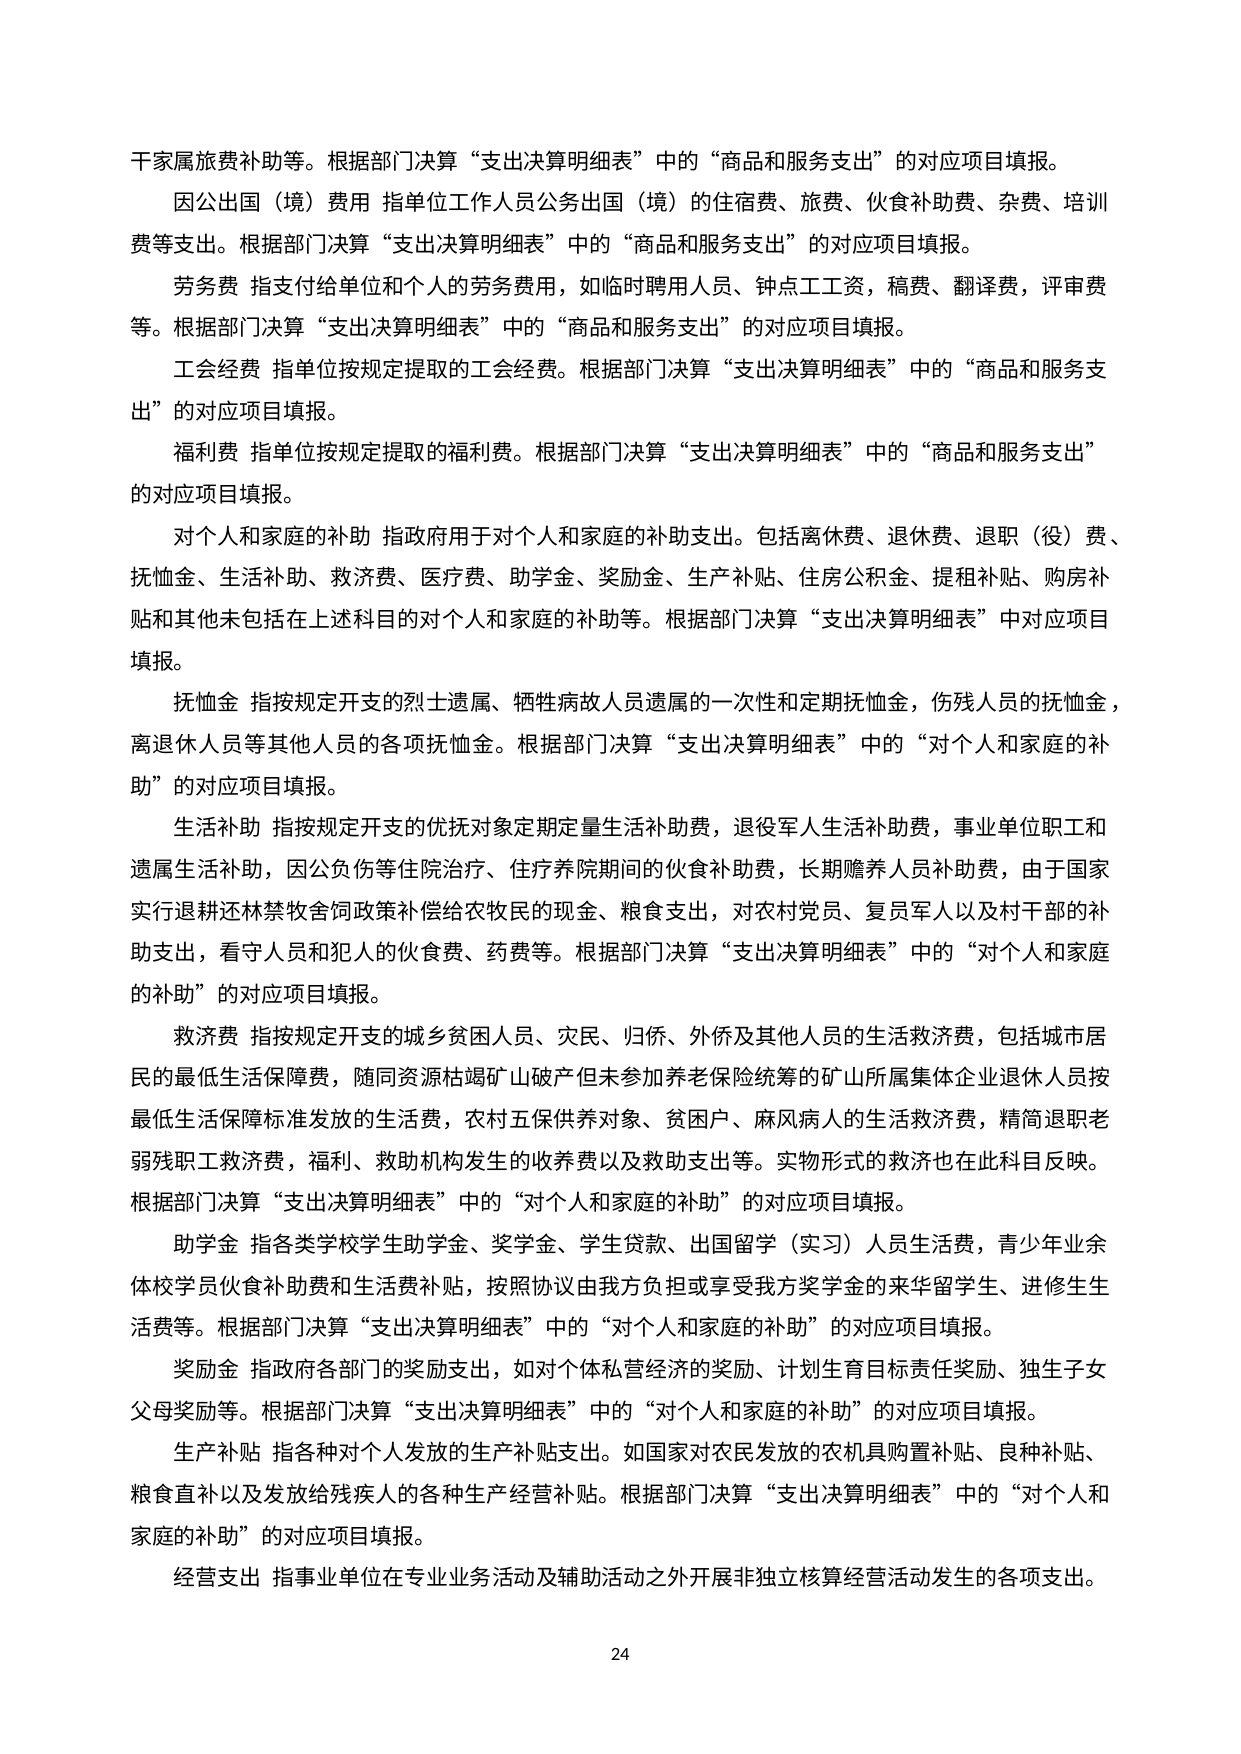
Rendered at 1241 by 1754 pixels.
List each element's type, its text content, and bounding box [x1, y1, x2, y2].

text 福利费 指单位按规定提取的福利费。根据部门决算“支出决算明细表”中的“商品和服务支出”的对应项目填报。 [130, 430, 1110, 514]
text 抚恤金 指按规定开支的烈士遗属、牺牲病故人员遗属的一次性和定期抚恤金，伤残人员的抚恤金，离退休人员等其他人员的各项抚恤金。根据部门决算“支出决算明细表”中的“对个人和家庭的补助”的对应项目填报。 [130, 680, 1110, 805]
text 对个人和家庭的补助 指政府用于对个人和家庭的补助支出。包括离休费、退休费、退职（役）费、抚恤金、生活补助、救济费、医疗费、助学金、奖励金、生产补贴、住房公积金、提租补贴、购房补贴和其他未包括在上述科目的对个人和家庭的补助等。根据部门决算“支出决算明细表”中对应项目填报。 [130, 514, 1110, 680]
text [130, 139, 1110, 180]
text 助学金 指各类学校学生助学金、奖学金、学生贷款、出国留学（实习）人员生活费，青少年业余体校学员伙食补助费和生活费补贴，按照协议由我方负担或享受我方奖学金的来华留学生、进修生生活费等。根据部门决算“支出决算明细表”中的“对个人和家庭的补助”的对应项目填报。 [130, 1222, 1110, 1347]
text 救济费 指按规定开支的城乡贫困人员、灾民、归侨、外侨及其他人员的生活救济费，包括城市居民的最低生活保障费，随同资源枯竭矿山破产但未参加养老保险统筹的矿山所属集体企业退休人员按最低生活保障标准发放的生活费，农村五保供养对象、贫困户、麻风病人的生活救济费，精简退职老弱残职工救济费，福利、救助机构发生的收养费以及救助支出等。实物形式的救济也在此科目反映。根据部门决算“支出决算明细表”中的“对个人和家庭的补助”的对应项目填报。 [130, 1014, 1110, 1222]
text 劳务费 指支付给单位和个人的劳务费用，如临时聘用人员、钟点工工资，稿费、翻译费，评审费等。根据部门决算“支出决算明细表”中的“商品和服务支出”的对应项目填报。 [130, 264, 1110, 347]
text 工会经费 指单位按规定提取的工会经费。根据部门决算“支出决算明细表”中的“商品和服务支出”的对应项目填报。 [130, 347, 1110, 430]
text 奖励金 指政府各部门的奖励支出，如对个体私营经济的奖励、计划生育目标责任奖励、独生子女父母奖励等。根据部门决算“支出决算明细表”中的“对个人和家庭的补助”的对应项目填报。 [130, 1347, 1110, 1430]
text 生产补贴 指各种对个人发放的生产补贴支出。如国家对农民发放的农机具购置补贴、良种补贴、粮食直补以及发放给残疾人的各种生产经营补贴。根据部门决算“支出决算明细表”中的“对个人和家庭的补助”的对应项目填报。 [130, 1430, 1110, 1555]
text 因公出国（境）费用 指单位工作人员公务出国（境）的住宿费、旅费、伙食补助费、杂费、培训费等支出。根据部门决算“支出决算明细表”中的“商品和服务支出”的对应项目填报。 [130, 180, 1110, 264]
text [130, 1555, 1110, 1597]
text 生活补助 指按规定开支的优抚对象定期定量生活补助费，退役军人生活补助费，事业单位职工和遗属生活补助，因公负伤等住院治疗、住疗养院期间的伙食补助费，长期赡养人员补助费，由于国家实行退耕还林禁牧舍饲政策补偿给农牧民的现金、粮食支出，对农村党员、复员军人以及村干部的补助支出，看守人员和犯人的伙食费、药费等。根据部门决算“支出决算明细表”中的“对个人和家庭的补助”的对应项目填报。 [130, 805, 1110, 1014]
